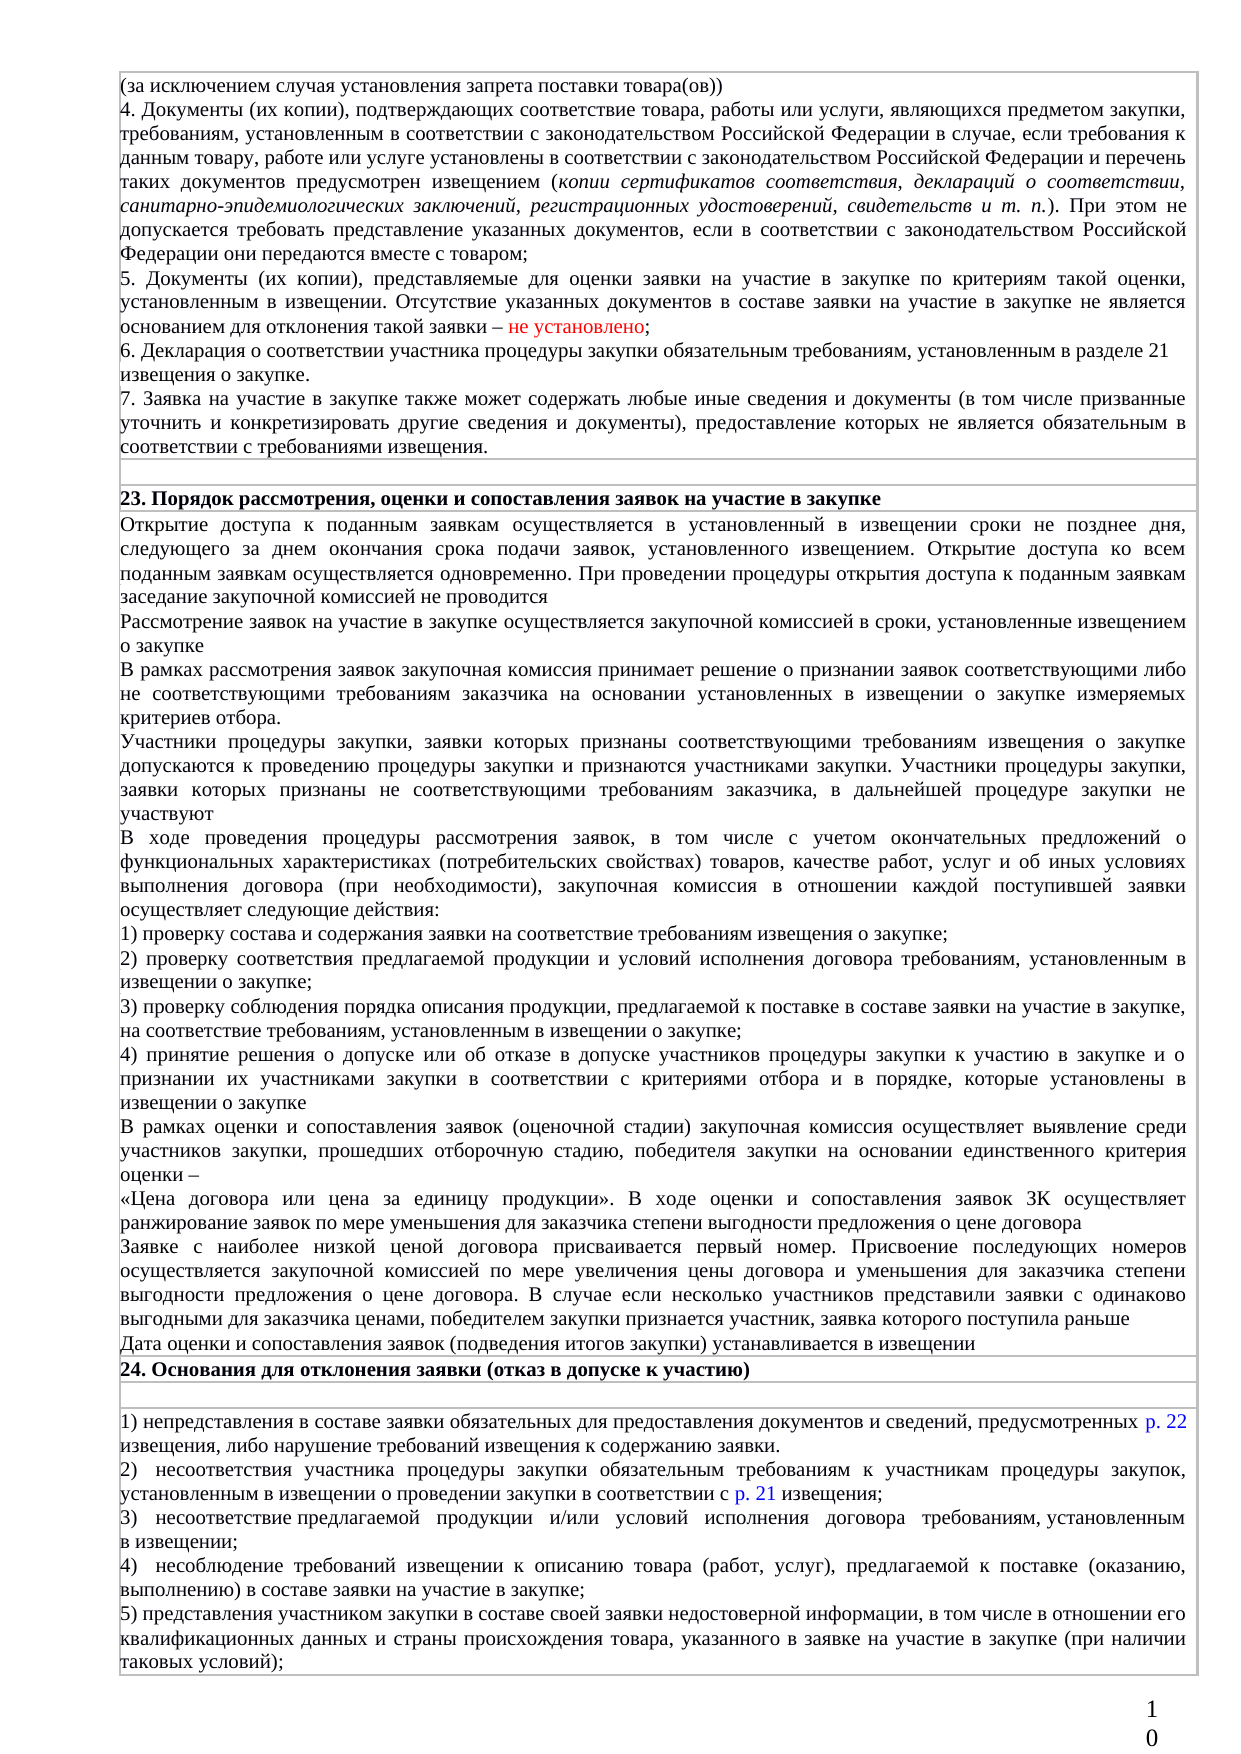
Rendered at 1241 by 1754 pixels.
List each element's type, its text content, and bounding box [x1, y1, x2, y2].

table_cell Открытие доступа к поданным заявкам осуществляется в установленный в извещении сроки не позднее дня, следующего за днем окончания срока подачи заявок, установленного извещением. Открытие доступа ко всем поданным заявкам осуществляется одновременно. При проведении процедуры открытия доступа к поданным заявкам заседание закупочной комиссией не проводится Рассмотрение заявок на участие в закупке осуществляется закупочной комиссией в сроки, установленные извещением о закупке В рамках рассмотрения заявок закупочная комиссия принимает решение о признании заявок соответствующими либо не соответствующими требованиям заказчика на основании установленных в извещении о закупке измеряемых критериев отбора. Участники процедуры закупки, заявки которых признаны соответствующими требованиям извещения о закупке допускаются к проведению процедуры закупки и признаются участниками закупки. Участники процедуры закупки, заявки которых признаны не соответствующими требованиям заказчика, в дальнейшей процедуре закупки не участвуют В ходе проведения процедуры рассмотрения заявок, в том числе с учетом окончательных предложений о функциональных характеристиках (потребительских свойствах) товаров, качестве работ, услуг и об иных условиях выполнения договора (при необходимости), закупочная комиссия в отношении каждой поступившей заявки осуществляет следующие действия: 1) проверку состава и содержания заявки на соответствие требованиям извещения о закупке; 2) проверку соответствия предлагаемой продукции и условий исполнения договора требованиям, установленным в извещении о закупке; 3) проверку соблюдения порядка описания продукции, предлагаемой к поставке в составе заявки на участие в закупке, на соответствие требованиям, установленным в извещении о закупке; 4) принятие решения о допуске или об отказе в допуске участников процедуры закупки к участию в закупке и о признании их участниками закупки в соответствии с критериями отбора и в порядке, которые установлены в извещении о закупке В рамках оценки и сопоставления заявок (оценочной стадии) закупочная комиссия осуществляет выявление среди участников закупки, прошедших отборочную стадию, победителя закупки на основании единственного критерия оценки – «Цена договора или цена за единицу продукции». В ходе оценки и сопоставления заявок ЗК осуществляет ранжирование заявок по мере уменьшения для заказчика степени выгодности предложения о цене договора Заявке с наиболее низкой ценой договора присваивается первый номер. Присвоение последующих номеров осуществляется закупочной комиссией по мере увеличения цены договора и уменьшения для заказчика степени выгодности предложения о цене договора. В случае если несколько участников представили заявки с одинаково выгодными для заказчика ценами, победителем закупки признается участник, заявка которого поступила раньше Дата оценки и сопоставления заявок (подведения итогов закупки) устанавливается в извещении [121, 512, 1196, 1354]
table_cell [121, 1409, 1196, 1673]
table_cell 24. Основания для отклонения заявки (отказ в допуске к участию) [121, 1357, 1196, 1381]
table_cell [121, 460, 1196, 484]
table_cell [121, 1383, 1196, 1407]
table_cell 23. Порядок рассмотрения, оценки и сопоставления заявок на участие в закупке [121, 486, 1196, 510]
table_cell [121, 73, 1196, 458]
